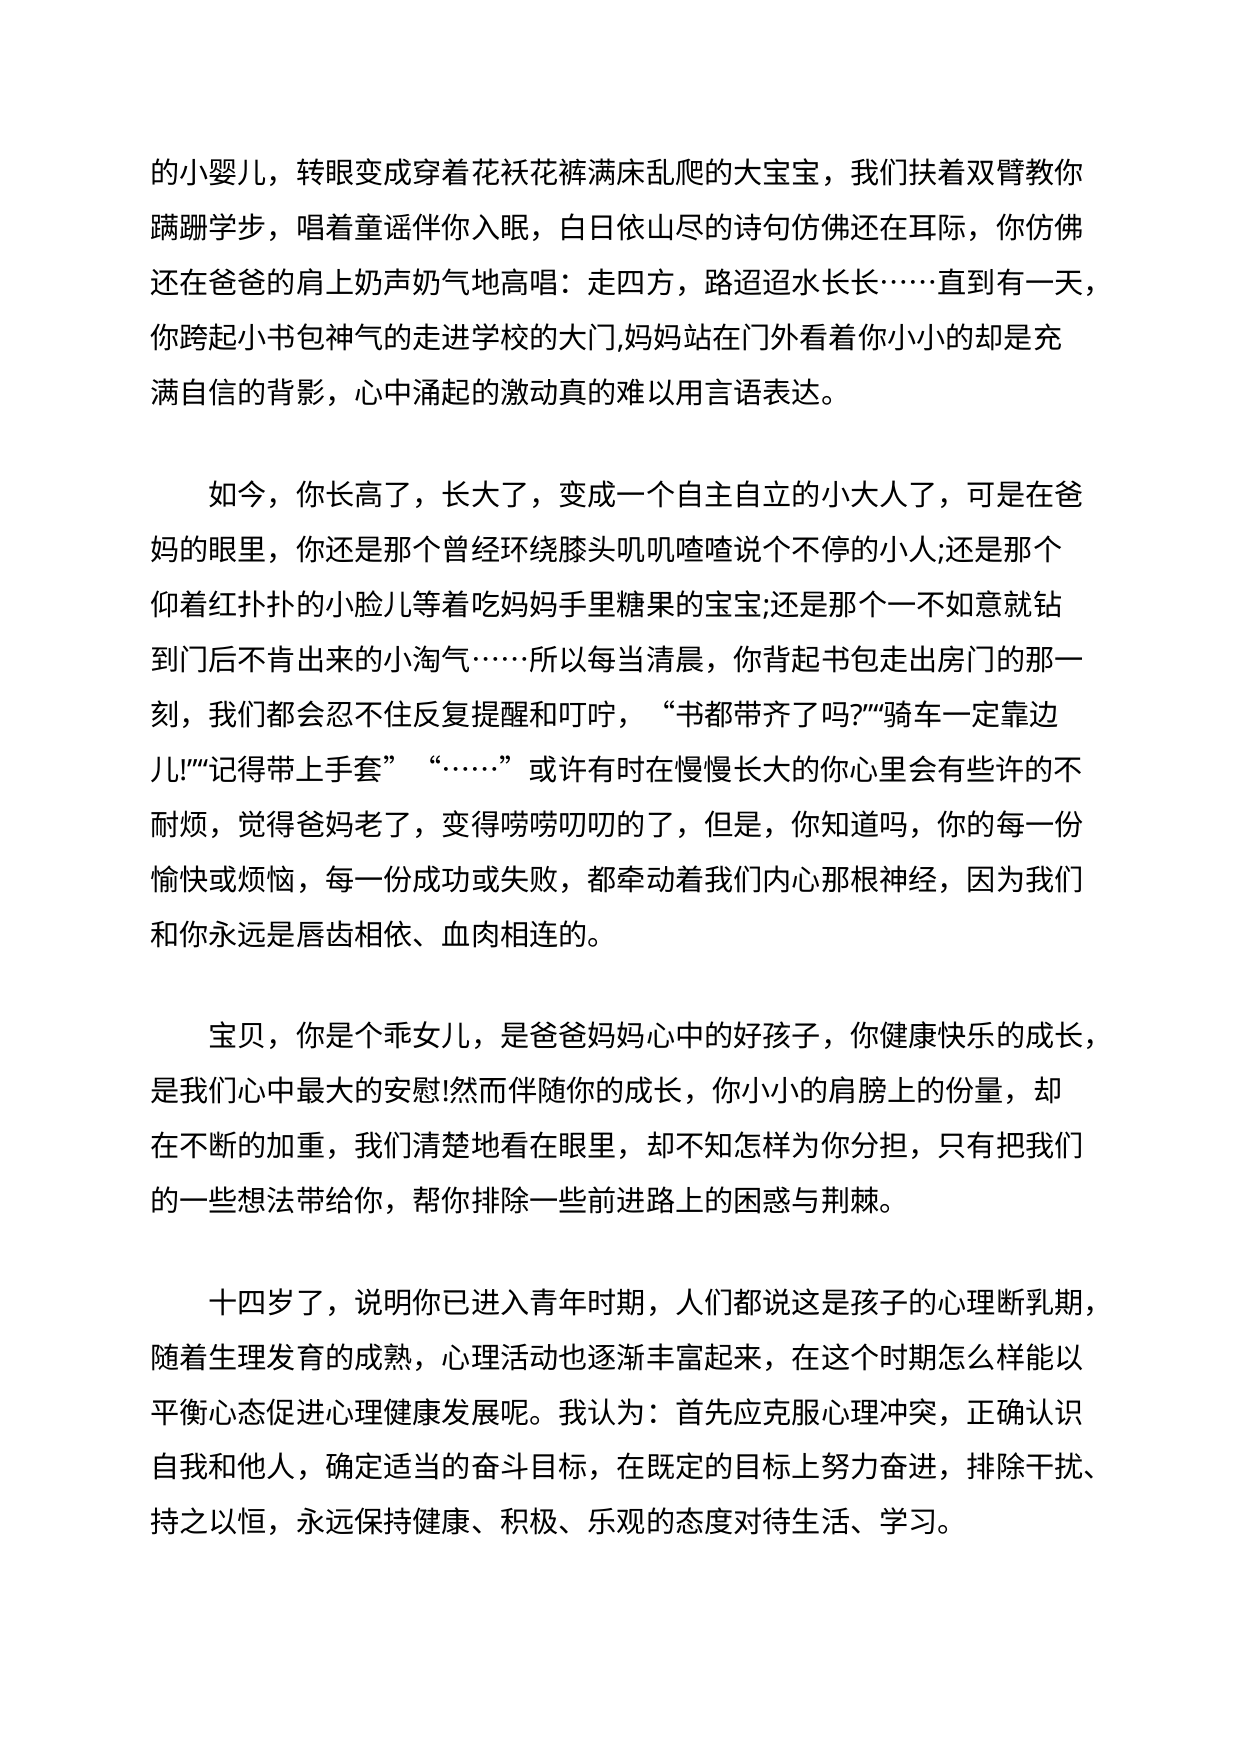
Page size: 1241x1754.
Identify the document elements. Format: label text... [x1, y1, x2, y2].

text 十四岁了，说明你已进入青年时期，人们都说这是孩子的心理断乳期，随着生理发育的成熟，心理活动也逐渐丰富起来，在这个时期怎么样能以平衡心态促进心理健康发展呢。我认为：首先应克服心理冲突，正确认识自我和他人，确定适当的奋斗目标，在既定的目标上努力奋进，排除干扰、持之以恒，永远保持健康、积极、乐观的态度对待生活、学习。 [150, 1279, 1090, 1541]
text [150, 150, 1090, 412]
text 宝贝，你是个乖女儿，是爸爸妈妈心中的好孩子，你健康快乐的成长，是我们心中最大的安慰!然而伴随你的成长，你小小的肩膀上的份量，却在不断的加重，我们清楚地看在眼里，却不知怎样为你分担，只有把我们的一些想法带给你，帮你排除一些前进路上的困惑与荆棘。 [150, 1013, 1090, 1220]
text 如今，你长高了，长大了，变成一个自主自立的小大人了，可是在爸妈的眼里，你还是那个曾经环绕膝头叽叽喳喳说个不停的小人;还是那个仰着红扑扑的小脸儿等着吃妈妈手里糖果的宝宝;还是那个一不如意就钻到门后不肯出来的小淘气……所以每当清晨，你背起书包走出房门的那一刻，我们都会忍不住反复提醒和叮咛，“书都带齐了吗?”“骑车一定靠边儿!”“记得带上手套”“……”或许有时在慢慢长大的你心里会有些许的不耐烦，觉得爸妈老了，变得唠唠叨叨的了，但是，你知道吗，你的每一份愉快或烦恼，每一份成功或失败，都牵动着我们内心那根神经，因为我们和你永远是唇齿相依、血肉相连的。 [150, 471, 1090, 953]
